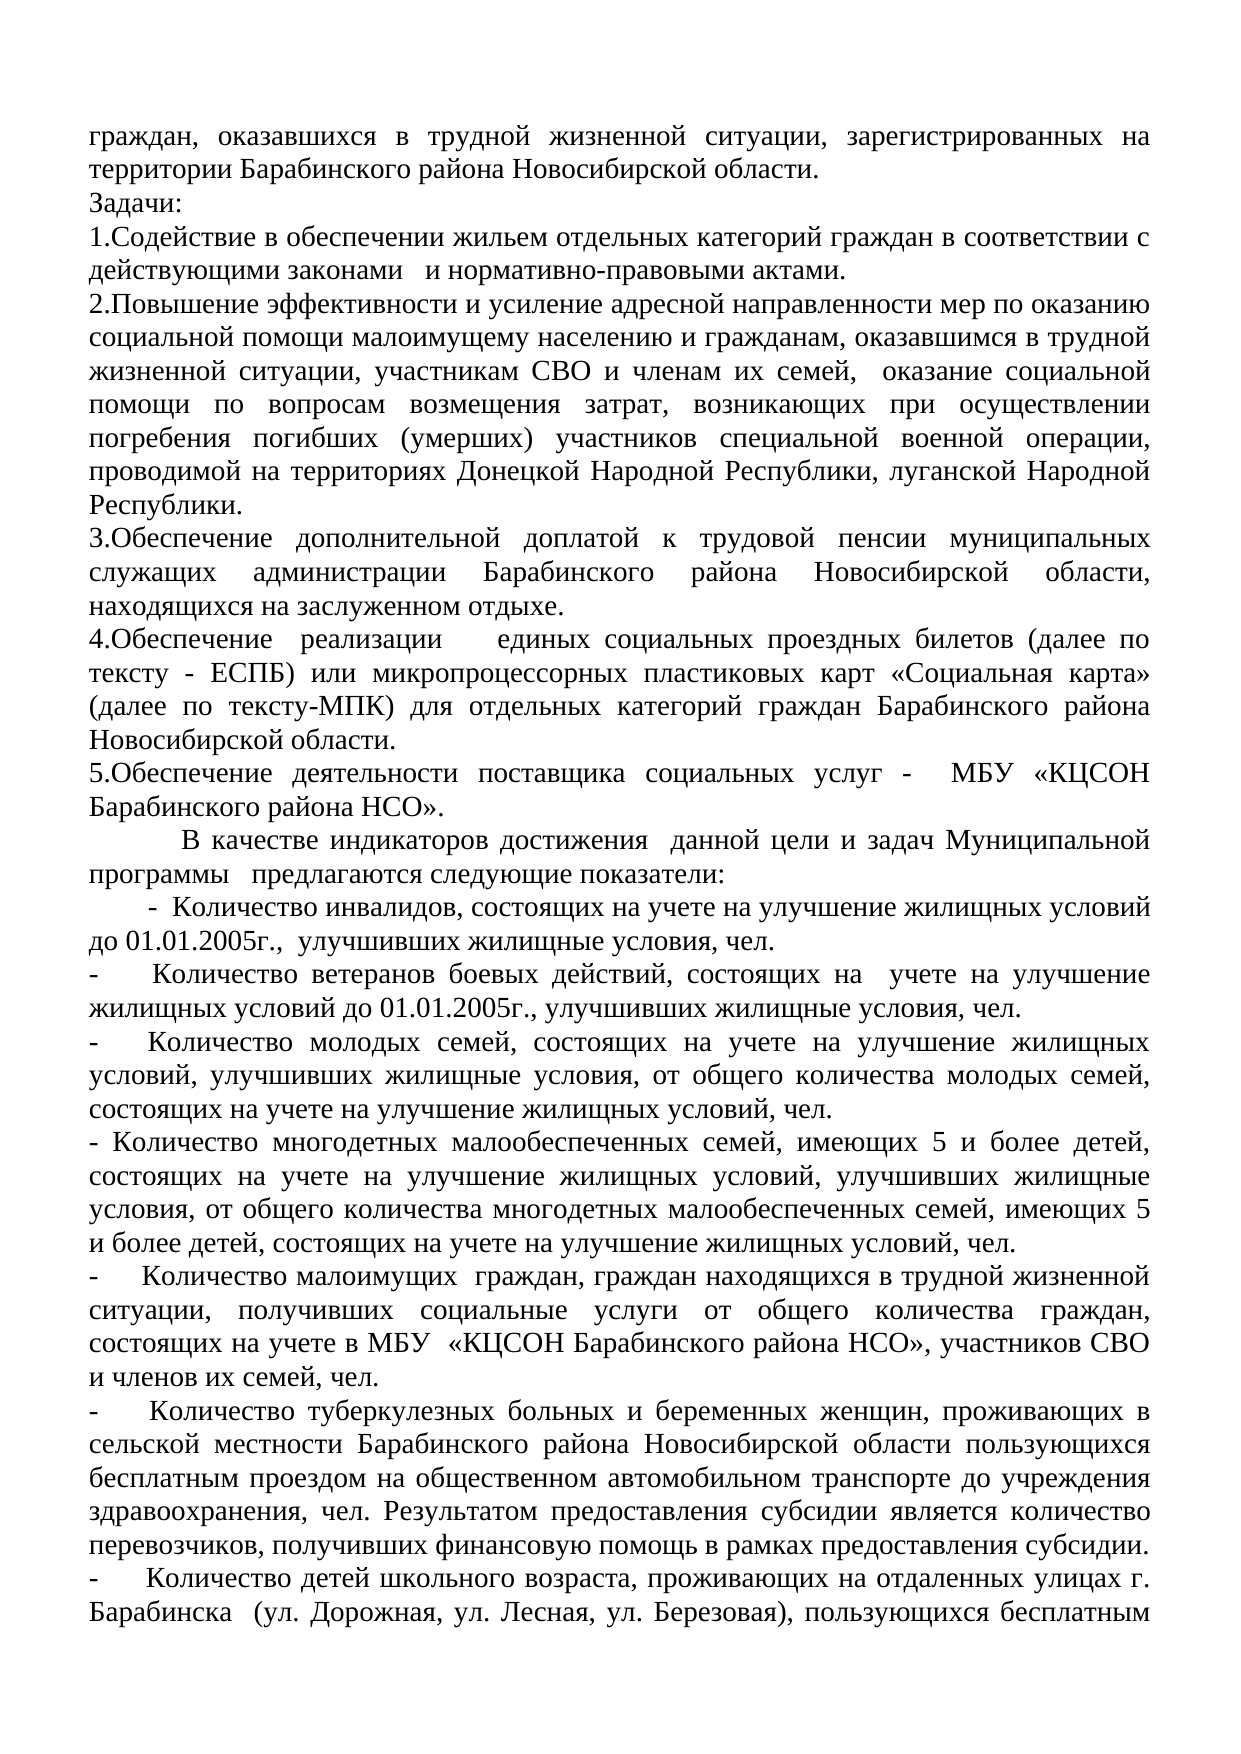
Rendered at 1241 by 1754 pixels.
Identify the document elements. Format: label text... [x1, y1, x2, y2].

text В качестве индикаторов достижения данной цели и задач Муниципальной программы предлагаются следующие показатели: [89, 822, 1152, 889]
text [89, 118, 1152, 185]
text - Количество многодетных малообеспеченных семей, имеющих 5 и более детей, состоящих на учете на улучшение жилищных условий, улучшивших жилищные условия, от общего количества многодетных малообеспеченных семей, имеющих 5 и более детей, состоящих на учете на улучшение жилищных условий, чел. [89, 1124, 1152, 1258]
text - Количество ветеранов боевых действий, состоящих на учете на улучшение жилищных условий до 01.01.2005г., улучшивших жилищные условия, чел. [89, 957, 1152, 1024]
text 1.Содействие в обеспечении жильем отдельных категорий граждан в соответствии с действующими законами и нормативно-правовыми актами. [89, 219, 1152, 286]
text Задачи: [89, 185, 1152, 219]
text - Количество малоимущих граждан, граждан находящихся в трудной жизненной ситуации, получивших социальные услуги от общего количества граждан, состоящих на учете в МБУ «КЦСОН Барабинского района НСО», участников СВО и членов их семей, чел. [89, 1258, 1152, 1393]
text 3.Обеспечение дополнительной доплатой к трудовой пенсии муниципальных служащих администрации Барабинского района Новосибирской области, находящихся на заслуженном отдыхе. [89, 521, 1152, 621]
text - Количество инвалидов, состоящих на учете на улучшение жилищных условий до 01.01.2005г., улучшивших жилищные условия, чел. [89, 889, 1152, 957]
text 2.Повышение эффективности и усиление адресной направленности мер по оказанию социальной помощи малоимущему населению и гражданам, оказавшимся в трудной жизненной ситуации, участникам СВО и членам их семей, оказание социальной помощи по вопросам возмещения затрат, возникающих при осуществлении погребения погибших (умерших) участников специальной военной операции, проводимой на территориях Донецкой Народной Республики, луганской Народной Республики. [89, 286, 1152, 521]
text - Количество туберкулезных больных и беременных женщин, проживающих в сельской местности Барабинского района Новосибирской области пользующихся бесплатным проездом на общественном автомобильном транспорте до учреждения здравоохранения, чел. Результатом предоставления субсидии является количество перевозчиков, получивших финансовую помощь в рамках предоставления субсидии. [89, 1393, 1152, 1560]
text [89, 1560, 1152, 1627]
text 4.Обеспечение реализации единых социальных проездных билетов (далее по тексту - ЕСПБ) или микропроцессорных пластиковых карт «Социальная карта» (далее по тексту-МПК) для отдельных категорий граждан Барабинского района Новосибирской области. [89, 621, 1152, 755]
text 5.Обеспечение деятельности поставщика социальных услуг - МБУ «КЦСОН Барабинского района НСО». [89, 755, 1152, 822]
text - Количество молодых семей, состоящих на учете на улучшение жилищных условий, улучшивших жилищные условия, от общего количества молодых семей, состоящих на учете на улучшение жилищных условий, чел. [89, 1024, 1152, 1124]
